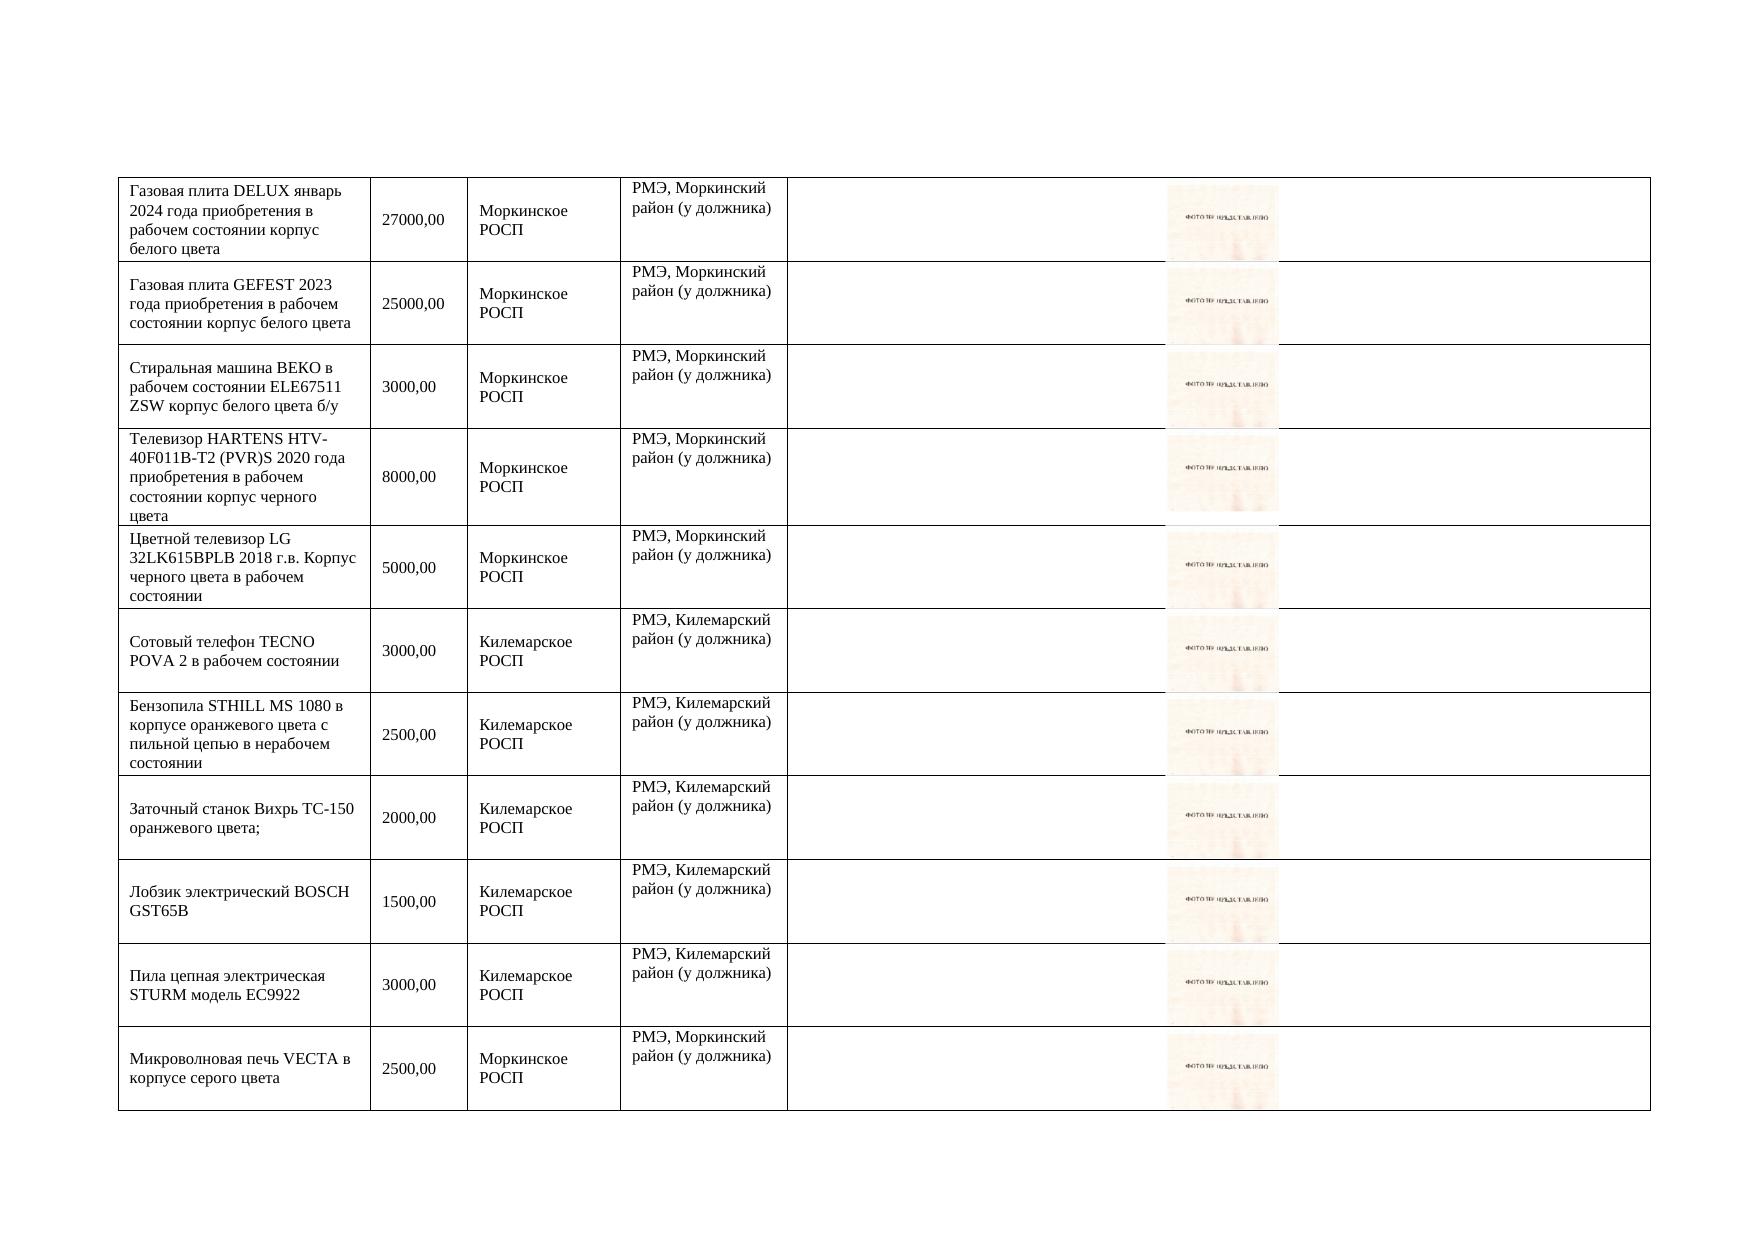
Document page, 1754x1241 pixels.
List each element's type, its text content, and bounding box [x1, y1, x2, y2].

picture [1166, 346, 1279, 427]
picture [1166, 610, 1279, 691]
table_cell РМЭ, Моркинский район (у должника) [621, 429, 787, 525]
table_cell РМЭ, Килемарский район (у должника) [621, 609, 787, 692]
table_cell [788, 429, 1650, 525]
table_cell [1279, 1027, 1650, 1109]
table_cell Газовая плита DELUX январь 2024 года приобретения в рабочем состоянии корпус белого цвета [119, 178, 370, 261]
table_cell [1279, 776, 1650, 859]
table_cell 25000,00 [371, 262, 467, 344]
table_cell Заточный станок Вихрь ТС-150 оранжевого цвета; [119, 776, 370, 859]
table_cell Моркинское РОСП [468, 526, 620, 608]
picture [1166, 262, 1279, 345]
table_cell [788, 345, 1165, 428]
table_cell Килемарское РОСП [468, 776, 620, 859]
table_cell РМЭ, Моркинский район (у должника) [621, 526, 787, 608]
table_cell Моркинское РОСП [468, 262, 620, 344]
table_cell 3000,00 [371, 944, 467, 1026]
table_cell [621, 1027, 787, 1109]
picture [1166, 179, 1279, 260]
table_cell [1279, 526, 1650, 608]
table_cell Цветной телевизор LG 32LK615BPLB 2018 г.в. Корпус черного цвета в рабочем состоянии [119, 526, 370, 608]
picture [1166, 693, 1279, 776]
table_cell 3000,00 [371, 345, 467, 428]
table_cell [1279, 178, 1650, 261]
table_cell Лобзик электрический BOSCH GST65B [119, 860, 370, 942]
table_cell [1279, 693, 1650, 775]
table_cell 2500,00 [371, 1027, 467, 1109]
table_cell [1279, 944, 1650, 1026]
table_cell [788, 944, 1165, 1026]
table_cell Моркинское РОСП [468, 429, 620, 525]
table_cell [1279, 860, 1650, 942]
table_cell Сотовый телефон TECNO POVA 2 в рабочем состоянии [119, 609, 370, 692]
table_cell [788, 178, 1165, 261]
table_cell РМЭ, Моркинский район (у должника) [621, 345, 787, 428]
table_cell Бензопила STHILL MS 1080 в корпусе оранжевого цвета с пильной цепью в нерабочем состоянии [119, 693, 370, 775]
table_cell РМЭ, Моркинский район (у должника) [621, 262, 787, 344]
table_cell 27000,00 [371, 178, 467, 261]
table_cell Килемарское РОСП [468, 609, 620, 692]
table_cell Микроволновая печь VECTA в корпусе серого цвета [119, 1027, 370, 1109]
table_cell Пила цепная электрическая STURM модель ЕС9922 [119, 944, 370, 1026]
table_cell РМЭ, Килемарский район (у должника) [621, 693, 787, 775]
table_cell [788, 693, 1165, 775]
picture [1166, 1028, 1279, 1109]
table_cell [621, 178, 787, 261]
table_cell Стиральная машина ВЕКО в рабочем состоянии ELE67511 ZSW корпус белого цвета б/у [119, 345, 370, 428]
table_cell 8000,00 [371, 429, 467, 525]
table_cell [788, 262, 1165, 344]
table_cell [788, 1027, 1165, 1109]
table_cell [1279, 262, 1650, 344]
picture [1166, 944, 1279, 1025]
table_cell Моркинское РОСП [468, 345, 620, 428]
table_cell 2500,00 [371, 693, 467, 775]
table_cell РМЭ, Килемарский район (у должника) [621, 944, 787, 1026]
table_cell 2000,00 [371, 776, 467, 859]
table_cell [788, 776, 1165, 859]
table_cell Телевизор HARTENS HTV-40F011B-T2 (PVR)S 2020 года приобретения в рабочем состоянии корпус черного цвета [119, 429, 370, 525]
table_cell Килемарское РОСП [468, 860, 620, 942]
table_cell [788, 526, 1165, 608]
picture [1166, 526, 1279, 609]
picture [1166, 429, 1279, 511]
table_cell 5000,00 [371, 526, 467, 608]
picture [1166, 861, 1279, 942]
table_cell [788, 860, 1165, 942]
table_cell 1500,00 [371, 860, 467, 942]
table_cell 3000,00 [371, 609, 467, 692]
table_cell РМЭ, Килемарский район (у должника) [621, 776, 787, 859]
table_cell [1279, 345, 1650, 428]
table_cell Килемарское РОСП [468, 944, 620, 1026]
table_cell Моркинское РОСП [468, 1027, 620, 1109]
table_cell Моркинское РОСП [468, 178, 620, 261]
table_cell [788, 609, 1165, 692]
table_cell Килемарское РОСП [468, 693, 620, 775]
table_cell РМЭ, Килемарский район (у должника) [621, 860, 787, 942]
table_cell Газовая плита GEFEST 2023 года приобретения в рабочем состоянии корпус белого цвета [119, 262, 370, 344]
table_cell [1279, 609, 1650, 692]
picture [1166, 777, 1279, 858]
